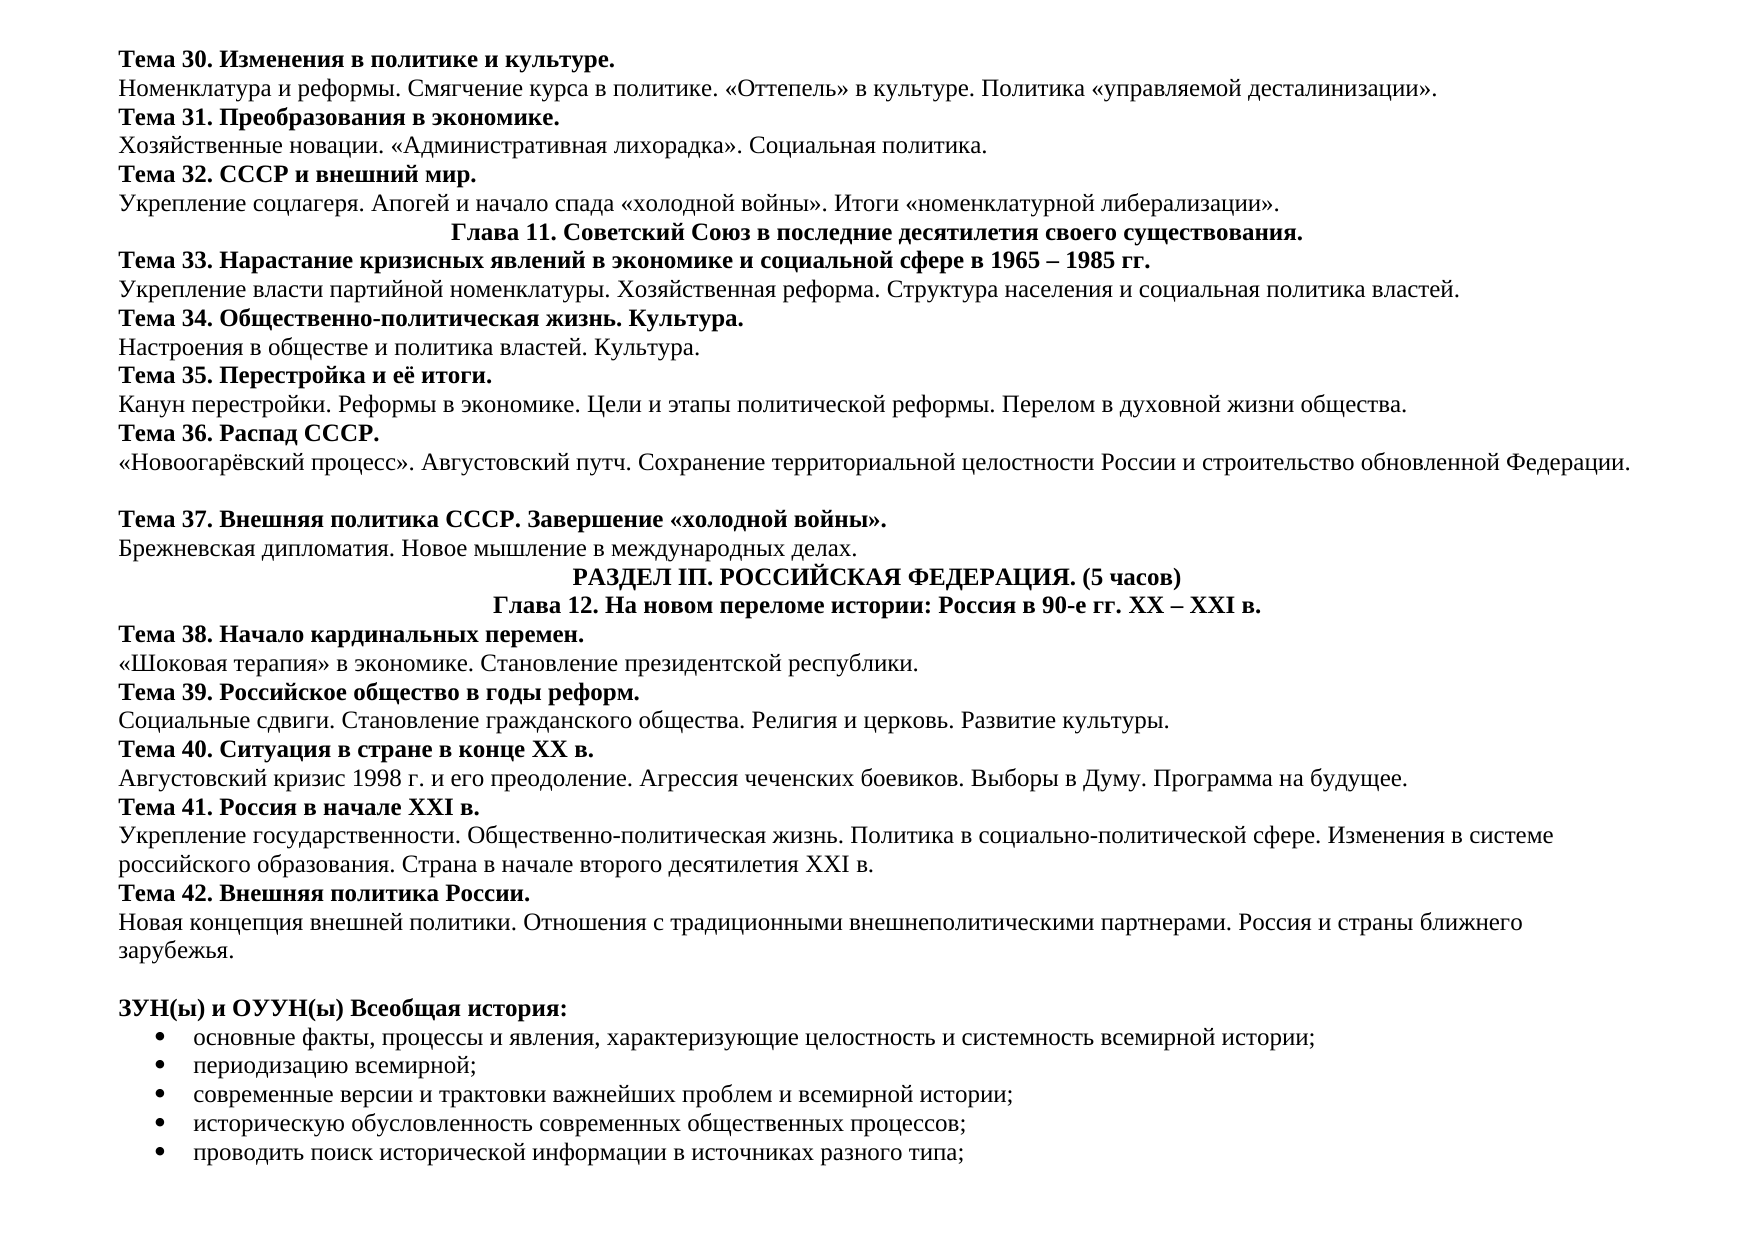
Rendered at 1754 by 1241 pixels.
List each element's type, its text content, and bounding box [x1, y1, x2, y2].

text Тема 40. Ситуация в стране в конце XX в. [118, 734, 1636, 763]
text Хозяйственные новации. «Административная лихорадка». Социальная политика. [118, 131, 1636, 159]
text РАЗДЕЛ IП. РОССИЙСКАЯ ФЕДЕРАЦИЯ. (5 часов) [118, 562, 1636, 591]
text Тема 30. Изменения в политике и культуре. [118, 44, 1636, 73]
text Глава 11. Советский Союз в последние десятилетия своего существования. [118, 217, 1636, 246]
text Брежневская дипломатия. Новое мышление в международных делах. [118, 533, 1636, 562]
text Тема 36. Распад СССР. [118, 418, 1636, 447]
list периодизацию всемирной; [156, 1051, 1636, 1079]
text Августовский кризис 1998 г. и его преодоление. Агрессия чеченских боевиков. Выборы в Думу. Программа на будущее. [118, 763, 1636, 792]
text Тема 38. Начало кардинальных перемен. [118, 619, 1636, 648]
list современные версии и трактовки важнейших проблем и всемирной истории; [156, 1079, 1636, 1108]
list основные факты, процессы и явления, характеризующие целостность и системность всемирной истории; [156, 1022, 1636, 1051]
text Новая концепция внешней политики. Отношения с традиционными внешнеполитическими партнерами. Россия и страны ближнего зарубежья. [118, 907, 1636, 964]
text ЗУН(ы) и ОУУН(ы) Всеобщая история: [118, 993, 1636, 1022]
text Укрепление государственности. Общественно-политическая жизнь. Политика в социально-политической сфере. Изменения в системе российского образования. Страна в начале второго десятилетия XXI в. [118, 821, 1636, 878]
text Тема 32. СССР и внешний мир. [118, 159, 1636, 188]
text Тема 42. Внешняя политика России. [118, 878, 1636, 907]
text Укрепление власти партийной номенклатуры. Хозяйственная реформа. Структура населения и социальная политика властей. [118, 274, 1636, 303]
list проводить поиск исторической информации в источниках разного типа; [156, 1137, 1636, 1166]
text Номенклатура и реформы. Смягчение курса в политике. «Оттепель» в культуре. Политика «управляемой десталинизации». [118, 73, 1636, 102]
text Тема 34. Общественно-политическая жизнь. Культура. [118, 303, 1636, 332]
text «Шоковая терапия» в экономике. Становление президентской республики. [118, 648, 1636, 677]
text Глава 12. На новом переломе истории: Россия в 90-е гг. XX – XXI в. [118, 591, 1636, 619]
text Настроения в обществе и политика властей. Культура. [118, 332, 1636, 361]
text Тема 41. Россия в начале XXI в. [118, 792, 1636, 821]
list историческую обусловленность современных общественных процессов; [156, 1108, 1636, 1137]
text Тема 37. Внешняя политика СССР. Завершение «холодной войны». [118, 504, 1636, 533]
text Укрепление соцлагеря. Апогей и начало спада «холодной войны». Итоги «номенклатурной либерализации». [118, 188, 1636, 217]
text Тема 35. Перестройка и её итоги. [118, 361, 1636, 389]
text Тема 39. Российское общество в годы реформ. [118, 677, 1636, 706]
text Тема 31. Преобразования в экономике. [118, 102, 1636, 131]
text Канун перестройки. Реформы в экономике. Цели и этапы политической реформы. Перелом в духовной жизни общества. [118, 389, 1636, 418]
text «Новоогарёвский процесс». Августовский путч. Сохранение территориальной целостности России и строительство обновленной Федерации. [118, 447, 1636, 476]
text Тема 33. Нарастание кризисных явлений в экономике и социальной сфере в 1965 – 1985 гг. [118, 246, 1636, 274]
text Социальные сдвиги. Становление гражданского общества. Религия и церковь. Развитие культуры. [118, 706, 1636, 734]
